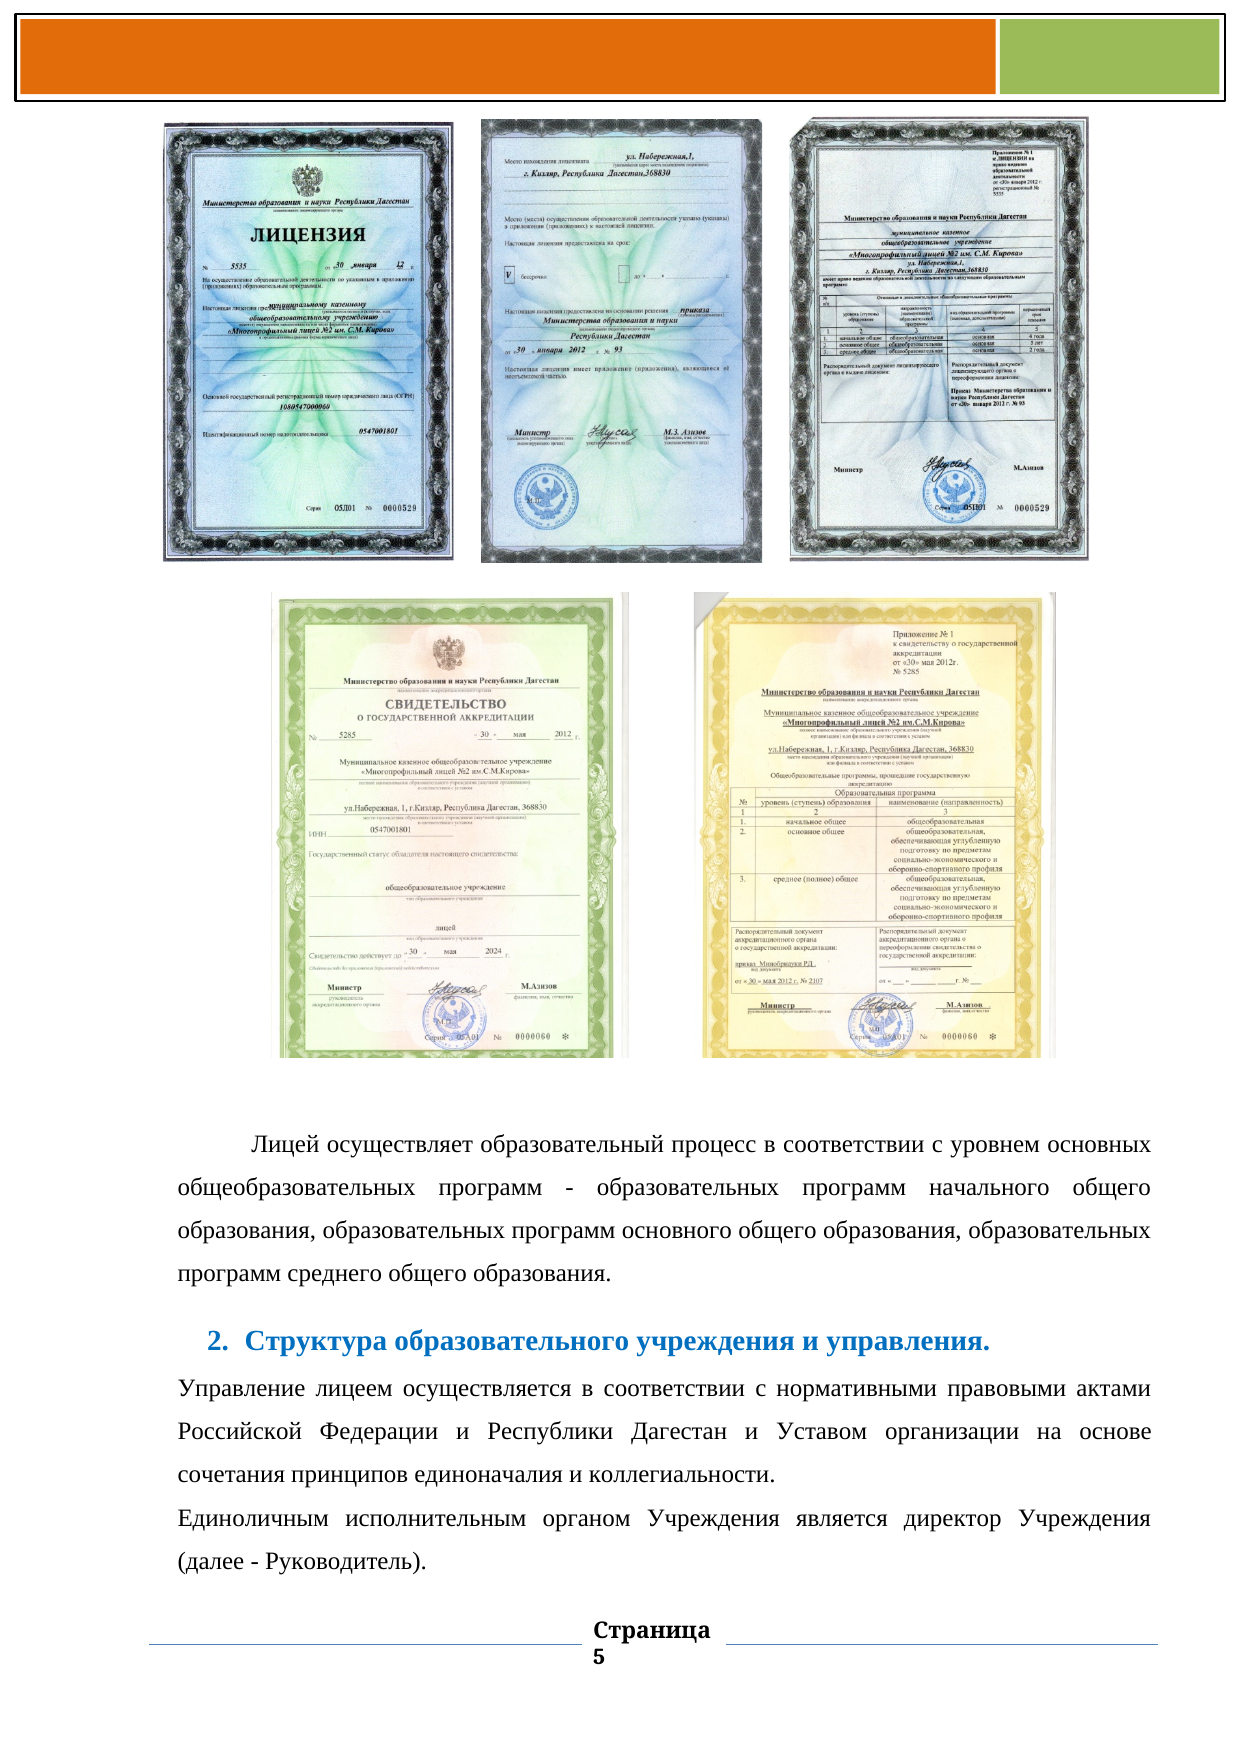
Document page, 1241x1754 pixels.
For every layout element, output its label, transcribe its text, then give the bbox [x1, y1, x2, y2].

text Лицей осуществляет образовательный процесс в соответствии с уровнем основных общеобразовательных программ - образовательных программ начального общего образования, образовательных программ основного общего образования, образовательных программ среднего общего образования. [177, 1129, 1152, 1287]
subtitle Структура образовательного учреждения и управления. [207, 1323, 1169, 1357]
picture [693, 592, 1059, 1058]
text Управление лицеем осуществляется в соответствии с нормативными правовыми актами Российской Федерации и Республики Дагестан и Уставом организации на основе сочетания принципов единоначалия и коллегиальности. [177, 1373, 1152, 1488]
text Единоличным исполнительным органом Учреждения является директор Учреждения (далее - Руководитель). [177, 1503, 1152, 1575]
picture [271, 592, 632, 1058]
picture [787, 114, 1090, 563]
picture [481, 119, 763, 563]
picture [160, 120, 456, 563]
